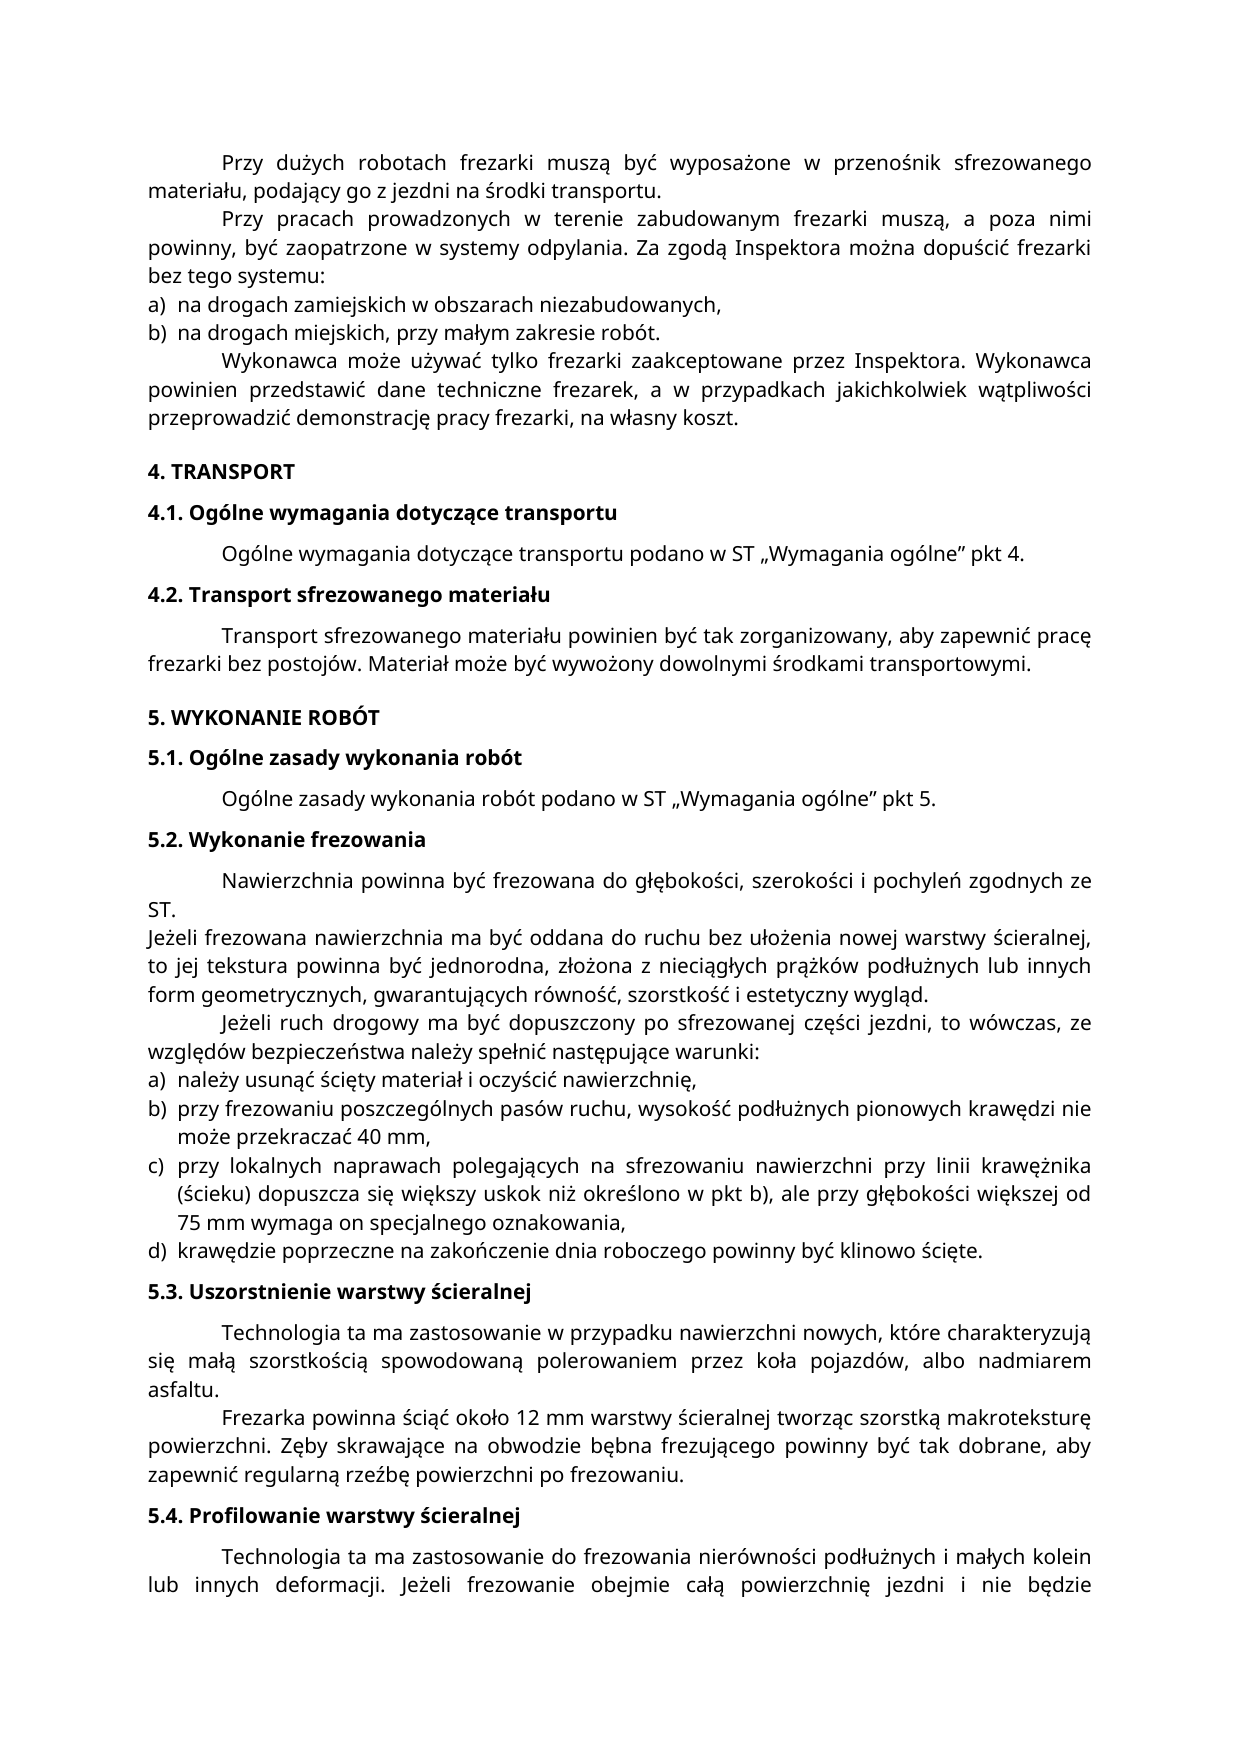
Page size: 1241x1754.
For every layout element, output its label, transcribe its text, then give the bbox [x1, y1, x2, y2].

text Jeżeli frezowana nawierzchnia ma być oddana do ruchu bez ułożenia nowej warstwy ścieralnej, to jej tekstura powinna być jednorodna, złożona z nieciągłych prążków podłużnych lub innych form geometrycznych, gwarantujących równość, szorstkość i estetyczny wygląd. [148, 923, 1093, 1008]
subtitle 5.2. Wykonanie frezowania [148, 825, 1093, 854]
text Nawierzchnia powinna być frezowana do głębokości, szerokości i pochyleń zgodnych ze ST. [148, 866, 1093, 923]
text Ogólne zasady wykonania robót podano w ST „Wymagania ogólne” pkt 5. [148, 784, 1093, 813]
list przy lokalnych naprawach polegających na sfrezowaniu nawierzchni przy linii krawężnika (ścieku) dopuszcza się większy uskok niż określono w pkt b), ale przy głębokości większej od 75 mm wymaga on specjalnego oznakowania, [148, 1151, 1093, 1236]
subtitle 4.1. Ogólne wymagania dotyczące transportu [148, 498, 1093, 526]
text Frezarka powinna ściąć około 12 mm warstwy ścieralnej tworząc szorstką makroteksturę powierzchni. Zęby skrawające na obwodzie bębna frezującego powinny być tak dobrane, aby zapewnić regularną rzeźbę powierzchni po frezowaniu. [148, 1403, 1093, 1488]
subtitle 5. wykonanie robót [148, 703, 1093, 731]
list na drogach zamiejskich w obszarach niezabudowanych, [148, 290, 1093, 318]
subtitle 5.3. Uszorstnienie warstwy ścieralnej [148, 1277, 1093, 1305]
text Przy dużych robotach frezarki muszą być wyposażone w przenośnik sfrezowanego materiału, podający go z jezdni na środki transportu. [148, 148, 1093, 204]
text Technologia ta ma zastosowanie w przypadku nawierzchni nowych, które charakteryzują się małą szorstkością spowodowaną polerowaniem przez koła pojazdów, albo nadmiarem asfaltu. [148, 1318, 1093, 1403]
list należy usunąć ścięty materiał i oczyścić nawierzchnię, [148, 1065, 1093, 1094]
text Jeżeli ruch drogowy ma być dopuszczony po sfrezowanej części jezdni, to wówczas, ze względów bezpieczeństwa należy spełnić następujące warunki: [148, 1008, 1093, 1065]
text Przy pracach prowadzonych w terenie zabudowanym frezarki muszą, a poza nimi powinny, być zaopatrzone w systemy odpylania. Za zgodą Inspektora można dopuścić frezarki bez tego systemu: [148, 204, 1093, 290]
list krawędzie poprzeczne na zakończenie dnia roboczego powinny być klinowo ścięte. [148, 1236, 1093, 1264]
text Ogólne wymagania dotyczące transportu podano w ST „Wymagania ogólne” pkt 4. [148, 539, 1093, 567]
subtitle 4.2. Transport sfrezowanego materiału [148, 580, 1093, 608]
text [148, 1542, 1093, 1599]
subtitle 5.1. Ogólne zasady wykonania robót [148, 743, 1093, 772]
subtitle 5.4. Profilowanie warstwy ścieralnej [148, 1501, 1093, 1529]
subtitle 4. transport [148, 457, 1093, 485]
text Transport sfrezowanego materiału powinien być tak zorganizowany, aby zapewnić pracę frezarki bez postojów. Materiał może być wywożony dowolnymi środkami transportowymi. [148, 621, 1093, 678]
list przy frezowaniu poszczególnych pasów ruchu, wysokość podłużnych pionowych krawędzi nie może przekraczać 40 mm, [148, 1094, 1093, 1151]
list na drogach miejskich, przy małym zakresie robót. [148, 318, 1093, 347]
text Wykonawca może używać tylko frezarki zaakceptowane przez Inspektora. Wykonawca powinien przedstawić dane techniczne frezarek, a w przypadkach jakichkolwiek wątpliwości przeprowadzić demonstrację pracy frezarki, na własny koszt. [148, 347, 1093, 432]
